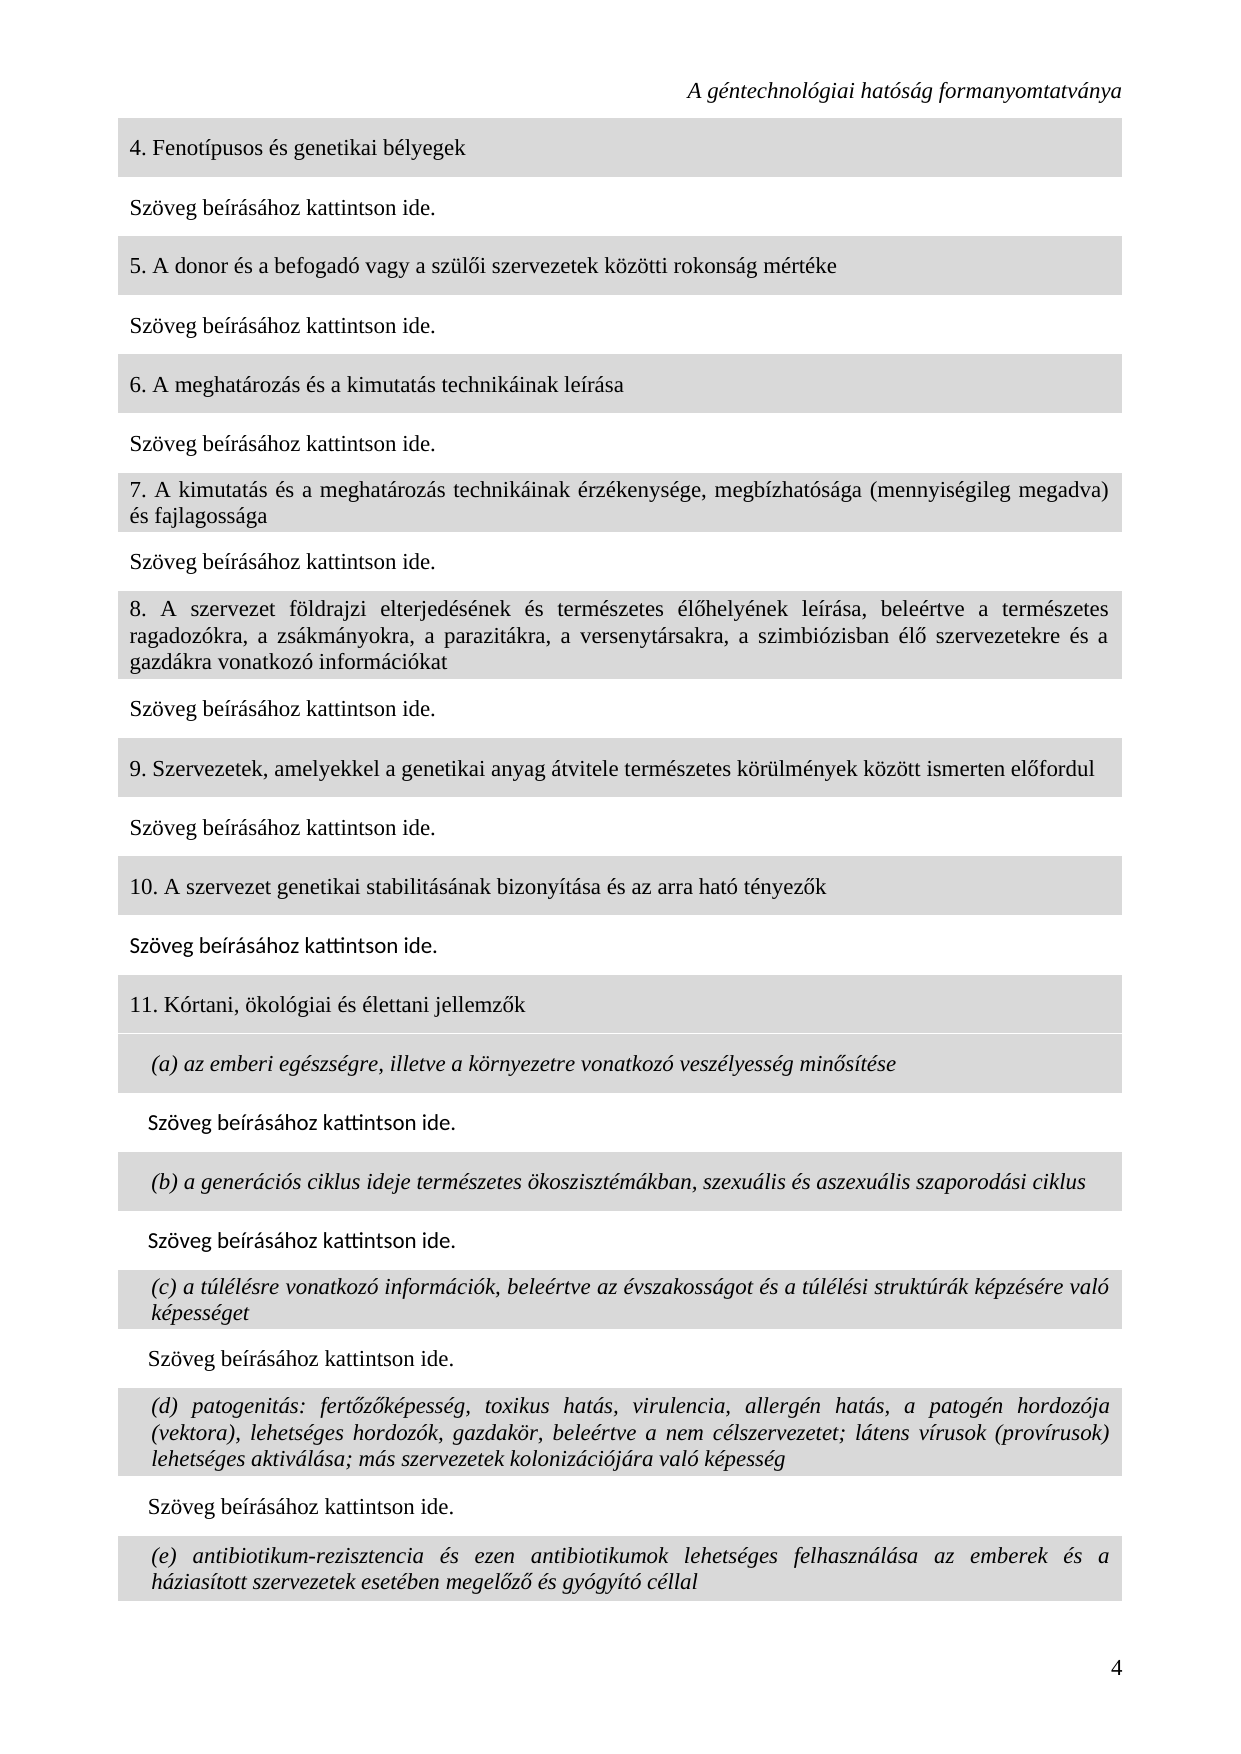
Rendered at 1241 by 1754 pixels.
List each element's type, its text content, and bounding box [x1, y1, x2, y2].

table_cell 6. A meghatározás és a kimutatás technikáinak leírása [118, 354, 1122, 413]
table_cell 8. A szervezet földrajzi elterjedésének és természetes élőhelyének leírása, beleértve a természetes ragadozókra, a zsákmányokra, a parazitákra, a versenytársakra, a szimbiózisban élő szervezetekre és a gazdákra vonatkozó információkat [118, 591, 1122, 679]
table_cell 7. A kimutatás és a meghatározás technikáinak érzékenysége, megbízhatósága (mennyiségileg megadva) és fajlagossága [118, 473, 1122, 532]
table_cell 9. Szervezetek, amelyekkel a genetikai anyag átvitele természetes körülmények között ismerten előfordul [118, 738, 1122, 797]
table_cell (d) patogenitás: fertőzőképesség, toxikus hatás, virulencia, allergén hatás, a patogén hordozója (vektora), lehetséges hordozók, gazdakör, beleértve a nem célszervezetet; látens vírusok (provírusok) lehetséges aktiválása; más szervezetek kolonizációjára való képesség [118, 1388, 1122, 1476]
table_cell (b) a generációs ciklus ideje természetes ökoszisztémákban, szexuális és aszexuális szaporodási ciklus [118, 1152, 1122, 1211]
table_cell 10. A szervezet genetikai stabilitásának bizonyítása és az arra ható tényezők [118, 856, 1122, 915]
table_cell (c) a túlélésre vonatkozó információk, beleértve az évszakosságot és a túlélési struktúrák képzésére való képességet [118, 1270, 1122, 1329]
table_cell 11. Kórtani, ökológiai és élettani jellemzők [118, 975, 1122, 1033]
table_cell (a) az emberi egészségre, illetve a környezetre vonatkozó veszélyesség minősítése [118, 1034, 1122, 1093]
table_cell 5. A donor és a befogadó vagy a szülői szervezetek közötti rokonság mértéke [118, 236, 1122, 295]
table_cell (e) antibiotikum-rezisztencia és ezen antibiotikumok lehetséges felhasználása az emberek és a háziasított szervezetek esetében megelőző és gyógyító céllal [118, 1536, 1122, 1601]
table_cell 4. Fenotípusos és genetikai bélyegek [118, 118, 1122, 177]
